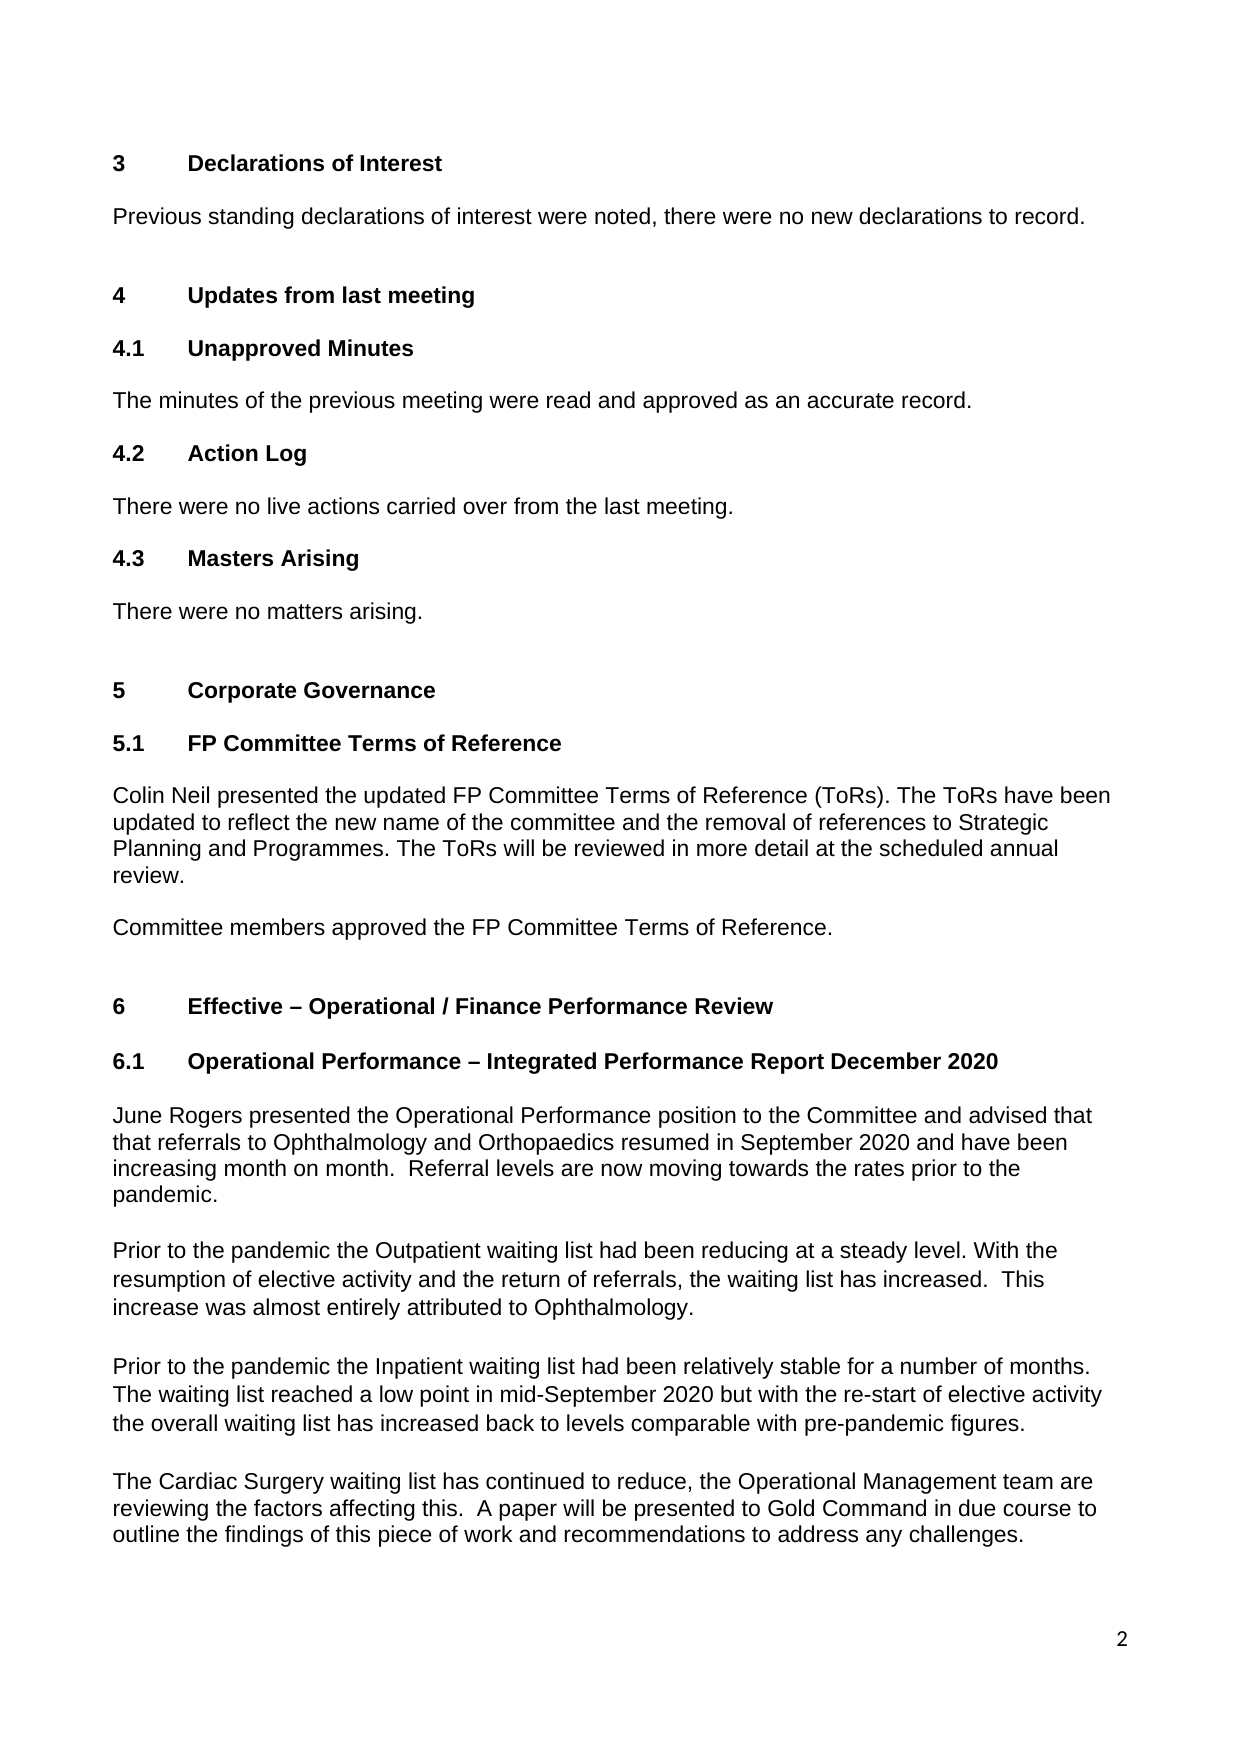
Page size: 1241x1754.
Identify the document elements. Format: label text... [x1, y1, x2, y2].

text Prior to the pandemic the Outpatient waiting list had been reducing at a steady level. With the resumption of elective activity and the return of referrals, the waiting list has increased. This increase was almost entirely attributed to Ophthalmology. [112, 1237, 1128, 1321]
text The minutes of the previous meeting were read and approved as an accurate record. [112, 387, 1128, 413]
text June Rogers presented the Operational Performance position to the Committee and advised that that referrals to Ophthalmology and Orthopaedics resumed in September 2020 and have been increasing month on month. Referral levels are now moving towards the rates prior to the pandemic. [112, 1102, 1128, 1207]
text Prior to the pandemic the Inpatient waiting list had been relatively stable for a number of months. The waiting list reached a low point in mid-September 2020 but with the re-start of elective activity the overall waiting list has increased back to levels comparable with pre-pandemic figures. [112, 1353, 1128, 1436]
text 5 Corporate Governance [112, 677, 1128, 703]
text Committee members approved the FP Committee Terms of Reference. [112, 914, 1128, 941]
text 6.1 Operational Performance – Integrated Performance Report December 2020 [112, 1048, 1128, 1102]
text There were no live actions carried over from the last meeting. [112, 493, 1128, 519]
text 6 Effective – Operational / Finance Performance Review [112, 993, 1128, 1048]
text There were no matters arising. [112, 598, 1128, 624]
text 4.3 Masters Arising [112, 545, 1128, 572]
text 4 Updates from last meeting [112, 282, 1128, 308]
text Previous standing declarations of interest were noted, there were no new declarations to record. [112, 203, 1128, 229]
text The Cardiac Surgery waiting list has continued to reduce, the Operational Management team are reviewing the factors affecting this. A paper will be presented to Gold Command in due course to outline the findings of this piece of work and recommendations to address any challenges. [112, 1468, 1128, 1547]
text 4.2 Action Log [112, 440, 1128, 466]
text 5.1 FP Committee Terms of Reference [112, 730, 1128, 756]
text 4.1 Unapproved Minutes [112, 334, 1128, 361]
text Colin Neil presented the updated FP Committee Terms of Reference (ToRs). The ToRs have been updated to reflect the new name of the committee and the removal of references to Strategic Planning and Programmes. The ToRs will be reviewed in more detail at the scheduled annual review. [112, 782, 1128, 888]
text 3 Declarations of Interest [112, 150, 1128, 176]
